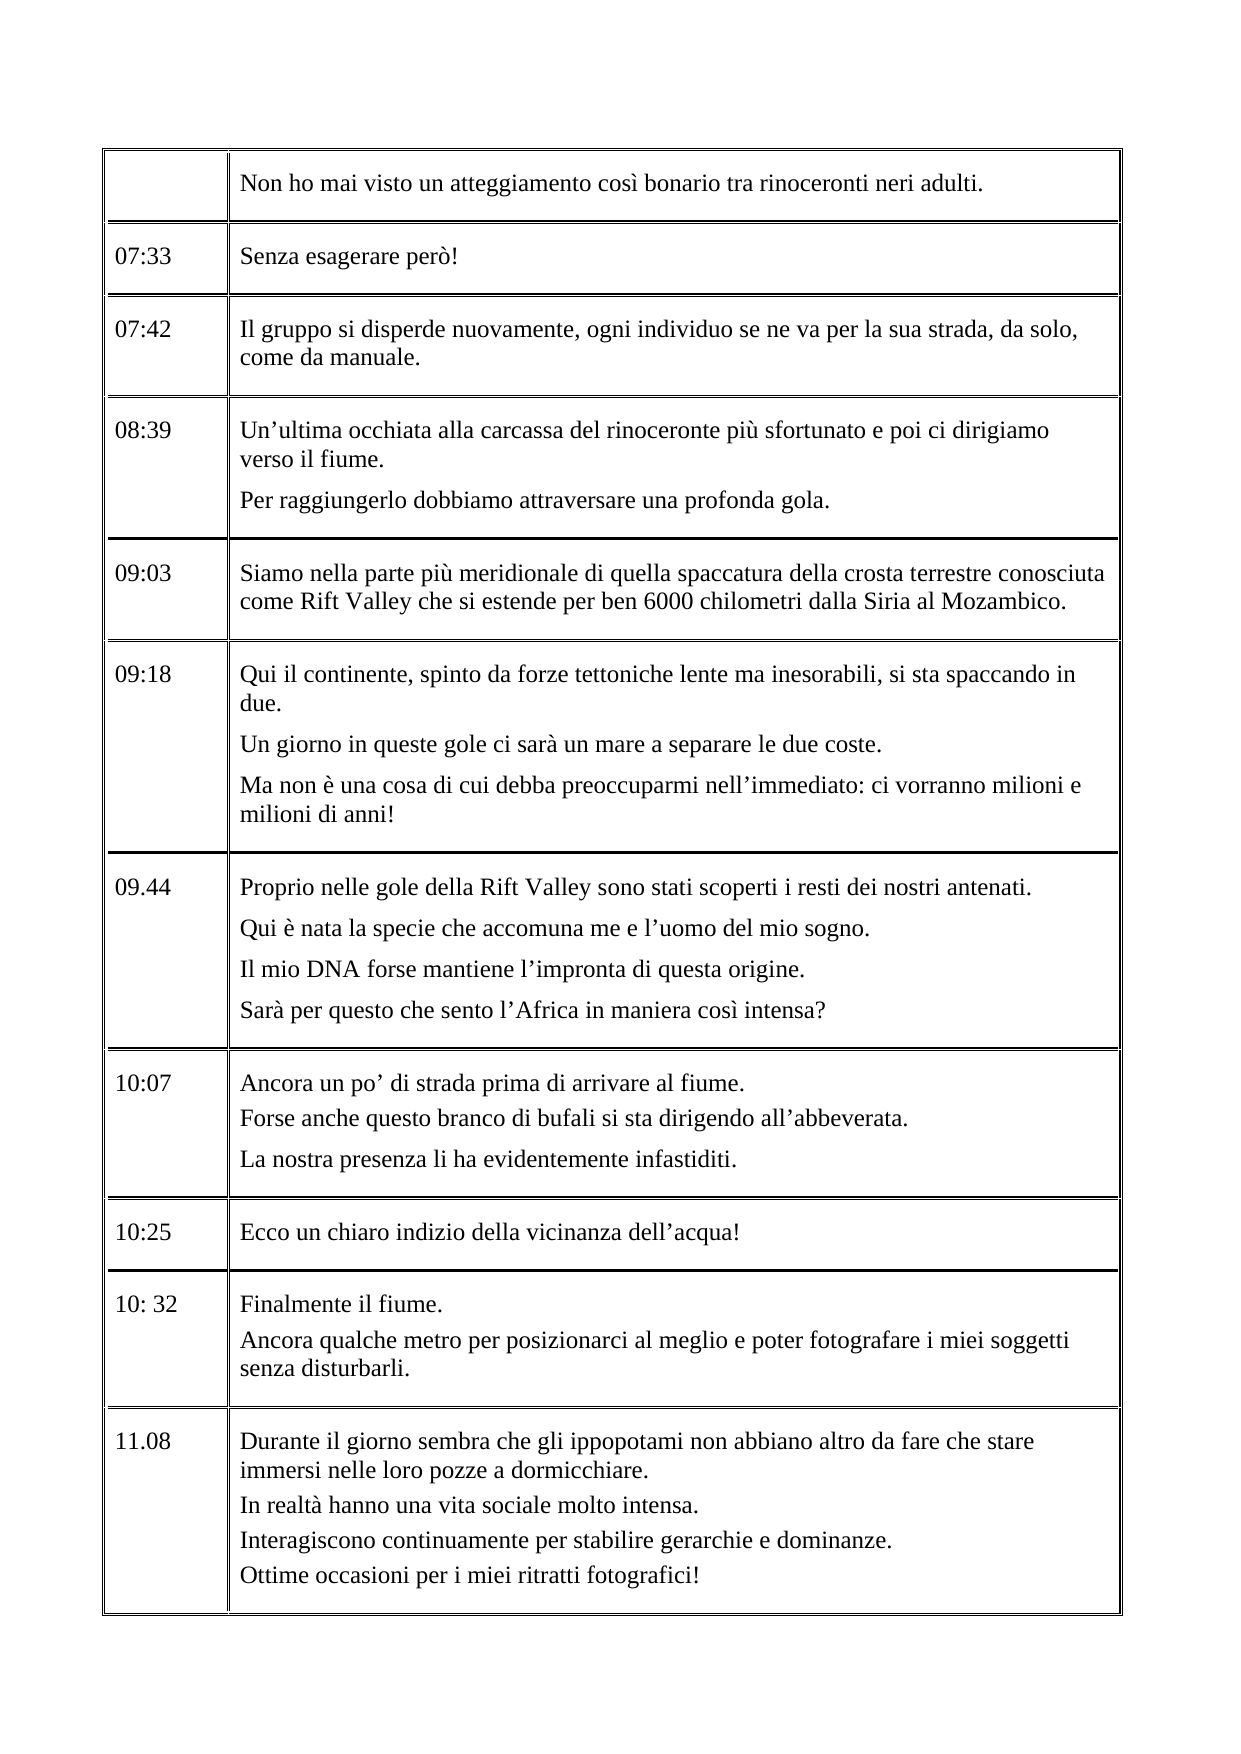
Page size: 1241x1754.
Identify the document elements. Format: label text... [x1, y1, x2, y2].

table_cell Durante il giorno sembra che gli ippopotami non abbiano altro da fare che stare immersi nelle loro pozze a dormicchiare. In realtà hanno una vita sociale molto intensa. Interagiscono continuamente per stabilire gerarchie e dominanze. Ottime occasioni per i miei ritratti fotografici! [229, 1406, 1121, 1613]
table_cell 09:18 [105, 639, 227, 851]
table_cell Il gruppo si disperde nuovamente, ogni individuo se ne va per la sua strada, da solo, come da manuale. [230, 293, 1120, 394]
table_cell 09.44 [105, 851, 227, 1047]
table_cell 10: 32 [105, 1269, 227, 1406]
table_cell 11.08 [104, 1406, 229, 1613]
table_cell Ecco un chiaro indizio della vicinanza dell’acqua! [230, 1196, 1120, 1269]
table_cell 07:33 [105, 220, 227, 293]
table_cell 07:42 [105, 293, 227, 394]
table_cell 07:20 [105, 151, 229, 220]
table_cell 08:39 [105, 395, 227, 537]
table_cell 09:03 [105, 537, 227, 638]
table_cell Senza esagerare però! [230, 220, 1120, 293]
table_cell Ancora un po’ di strada prima di arrivare al fiume. Forse anche questo branco di bufali si sta dirigendo all’abbeverata. La nostra presenza li ha evidentemente infastiditi. [230, 1047, 1120, 1196]
table_cell 10:07 [105, 1047, 227, 1196]
table_cell 10:25 [105, 1196, 227, 1269]
table_cell Finalmente il fiume. Ancora qualche metro per posizionarci al meglio e poter fotografare i miei soggetti senza disturbarli. [230, 1269, 1119, 1406]
table_cell Siamo nella parte più meridionale di quella spaccatura della crosta terrestre conosciuta come Rift Valley che si estende per ben 6000 chilometri dalla Siria al Mozambico. [230, 537, 1119, 638]
table_cell Un’ultima occhiata alla carcassa del rinoceronte più sfortunato e poi ci dirigiamo verso il fiume. Per raggiungerlo dobbiamo attraversare una profonda gola. [230, 395, 1120, 537]
table_cell Proprio nelle gole della Rift Valley sono stati scoperti i resti dei nostri antenati. Qui è nata la specie che accomuna me e l’uomo del mio sogno. Il mio DNA forse mantiene l’impronta di questa origine. Sarà per questo che sento l’Africa in maniera così intensa? [230, 851, 1119, 1047]
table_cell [229, 151, 1119, 220]
table_cell Qui il continente, spinto da forze tettoniche lente ma inesorabili, si sta spaccando in due. Un giorno in queste gole ci sarà un mare a separare le due coste. Ma non è una cosa di cui debba preoccuparmi nell’immediato: ci vorranno milioni e milioni di anni! [230, 639, 1120, 851]
